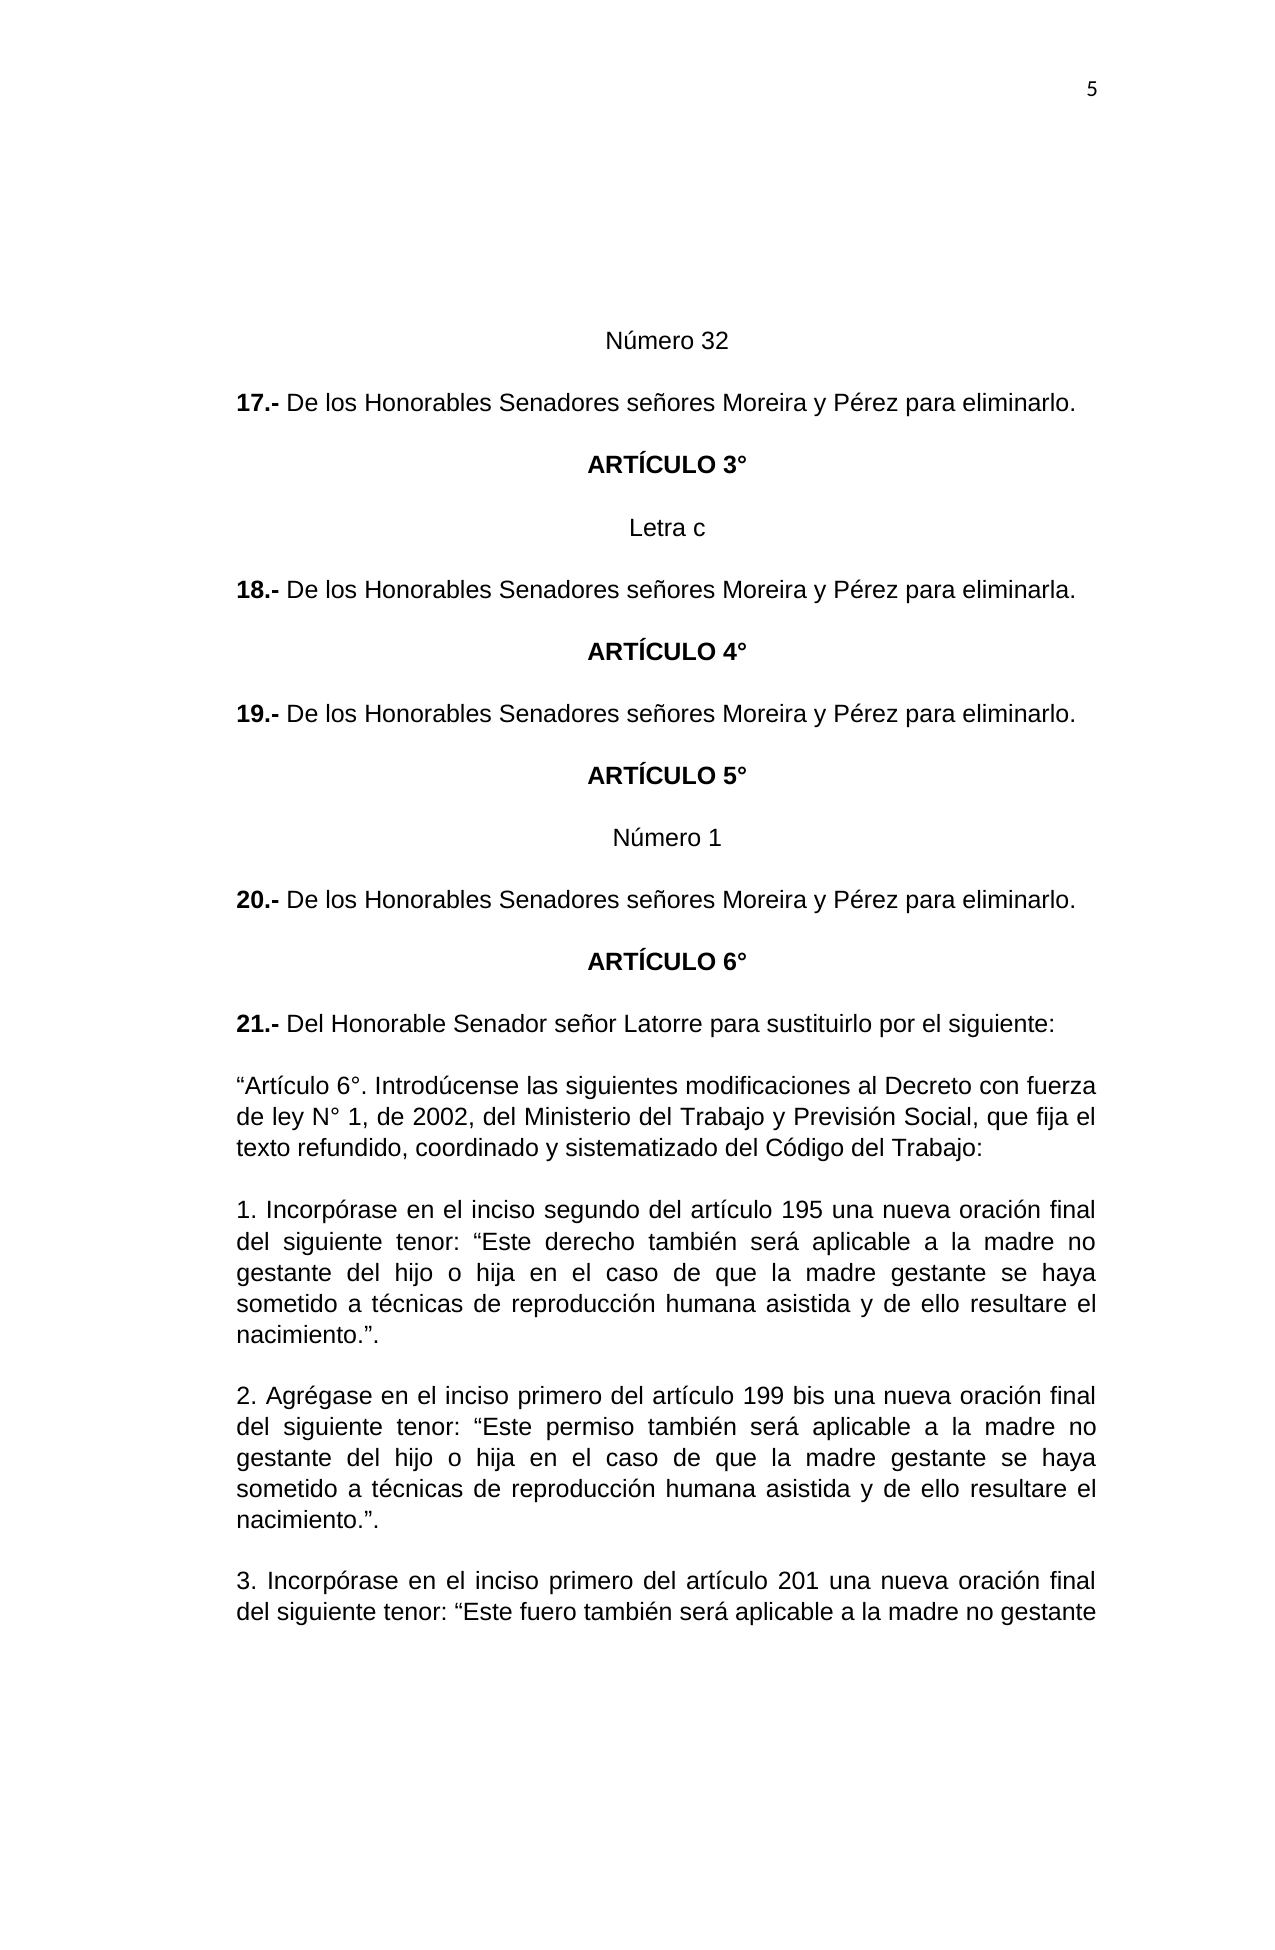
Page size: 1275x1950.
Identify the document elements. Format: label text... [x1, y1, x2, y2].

text Número 32 [236, 326, 1098, 355]
text 19.- De los Honorables Senadores señores Moreira y Pérez para eliminarlo. [236, 699, 1098, 728]
text 21.- Del Honorable Senador señor Latorre para sustituirlo por el siguiente: [236, 1009, 1098, 1038]
text ARTÍCULO 6° [236, 947, 1098, 976]
text 1. Incorpórase en el inciso segundo del artículo 195 una nueva oración final del siguiente tenor: “Este derecho también será aplicable a la madre no gestante del hijo o hija en el caso de que la madre gestante se haya sometido a técnicas de reproducción humana asistida y de ello resultare el nacimiento.”. [236, 1196, 1098, 1348]
text 20.- De los Honorables Senadores señores Moreira y Pérez para eliminarlo. [236, 885, 1098, 914]
text Letra c [236, 513, 1098, 541]
text 17.- De los Honorables Senadores señores Moreira y Pérez para eliminarlo. [236, 388, 1098, 417]
text 2. Agrégase en el inciso primero del artículo 199 bis una nueva oración final del siguiente tenor: “Este permiso también será aplicable a la madre no gestante del hijo o hija en el caso de que la madre gestante se haya sometido a técnicas de reproducción humana asistida y de ello resultare el nacimiento.”. [236, 1381, 1098, 1534]
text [236, 1566, 1098, 1626]
text ARTÍCULO 5° [236, 761, 1098, 790]
text Número 1 [236, 823, 1098, 852]
text ARTÍCULO 3° [236, 451, 1098, 479]
text “Artículo 6°. Introdúcense las siguientes modificaciones al Decreto con fuerza de ley N° 1, de 2002, del Ministerio del Trabajo y Previsión Social, que fija el texto refundido, coordinado y sistematizado del Código del Trabajo: [236, 1071, 1098, 1162]
text ARTÍCULO 4° [236, 637, 1098, 666]
text 18.- De los Honorables Senadores señores Moreira y Pérez para eliminarla. [236, 575, 1098, 603]
